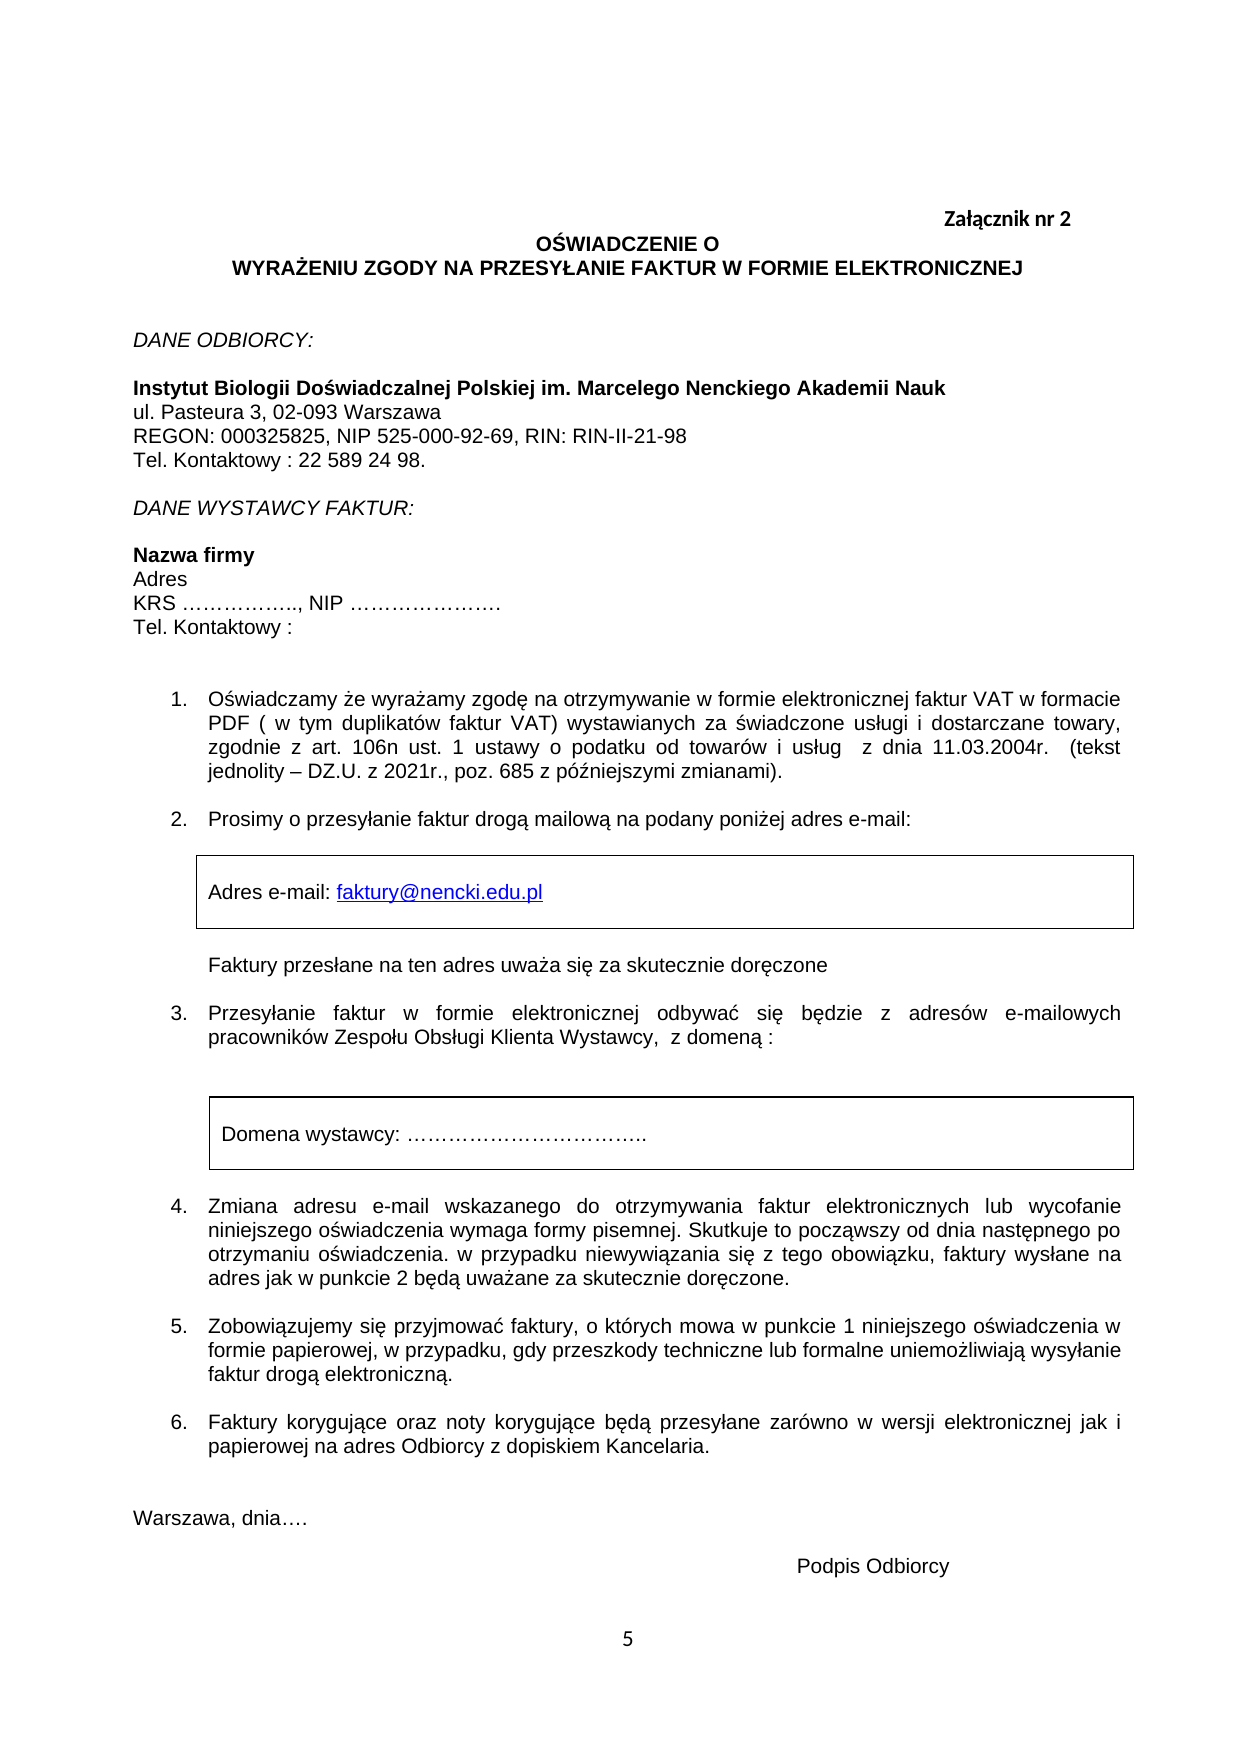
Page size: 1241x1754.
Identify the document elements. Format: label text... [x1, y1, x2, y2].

text Adres [133, 567, 1122, 591]
text Tel. Kontaktowy : 22 589 24 98. [133, 447, 1122, 471]
list Prosimy o przesyłanie faktur drogą mailową na podany poniżej adres e-mail: [170, 807, 1122, 831]
table_header Adres e-mail: faktury@nencki.edu.pl [197, 856, 1133, 928]
text Warszawa, dnia…. [133, 1506, 1122, 1530]
text Podpis Odbiorcy [133, 1554, 1122, 1578]
text DANE WYSTAWCY FAKTUR: [133, 495, 1122, 519]
list Zmiana adresu e-mail wskazanego do otrzymywania faktur elektronicznych lub wycofanie niniejszego oświadczenia wymaga formy pisemnej. Skutkuje to począwszy od dnia następnego po otrzymaniu oświadczenia. w przypadku niewywiązania się z tego obowiązku, faktury wysłane na adres jak w punkcie 2 będą uważane za skutecznie doręczone. [170, 1194, 1122, 1290]
text DANE ODBIORCY: [133, 328, 1122, 352]
list Faktury przesłane na ten adres uważa się za skutecznie doręczone [208, 953, 1122, 977]
list Faktury korygujące oraz noty korygujące będą przesyłane zarówno w wersji elektronicznej jak i papierowej na adres Odbiorcy z dopiskiem Kancelaria. [170, 1410, 1122, 1458]
text Załącznik nr 2 [207, 204, 1122, 232]
table_header Domena wystawcy: …………………………….. [210, 1098, 1133, 1169]
list Oświadczamy że wyrażamy zgodę na otrzymywanie w formie elektronicznej faktur VAT w formacie PDF ( w tym duplikatów faktur VAT) wystawianych za świadczone usługi i dostarczane towary, zgodnie z art. 106n ust. 1 ustawy o podatku od towarów i usług z dnia 11.03.2004r. (tekst jednolity – DZ.U. z 2021r., poz. 685 z późniejszymi zmianami). [170, 687, 1122, 783]
text Nazwa firmy [133, 543, 1122, 567]
text WYRAŻENIU ZGODY NA PRZESYŁANIE FAKTUR W FORMIE ELEKTRONICZNEJ [133, 256, 1122, 280]
list Zobowiązujemy się przyjmować faktury, o których mowa w punkcie 1 niniejszego oświadczenia w formie papierowej, w przypadku, gdy przeszkody techniczne lub formalne uniemożliwiają wysyłanie faktur drogą elektroniczną. [170, 1314, 1122, 1386]
text REGON: 000325825, NIP 525-000-92-69, RIN: RIN-II-21-98 [133, 423, 1122, 447]
list Przesyłanie faktur w formie elektronicznej odbywać się będzie z adresów e-mailowych pracowników Zespołu Obsługi Klienta Wystawcy, z domeną : [170, 1001, 1122, 1048]
text ul. Pasteura 3, 02-093 Warszawa [133, 399, 1122, 423]
text Tel. Kontaktowy : [133, 615, 1122, 639]
text Instytut Biologii Doświadczalnej Polskiej im. Marcelego Nenckiego Akademii Nauk [133, 376, 1122, 399]
text OŚWIADCZENIE O [133, 232, 1122, 256]
text KRS …………….., NIP …………………. [133, 591, 1122, 615]
